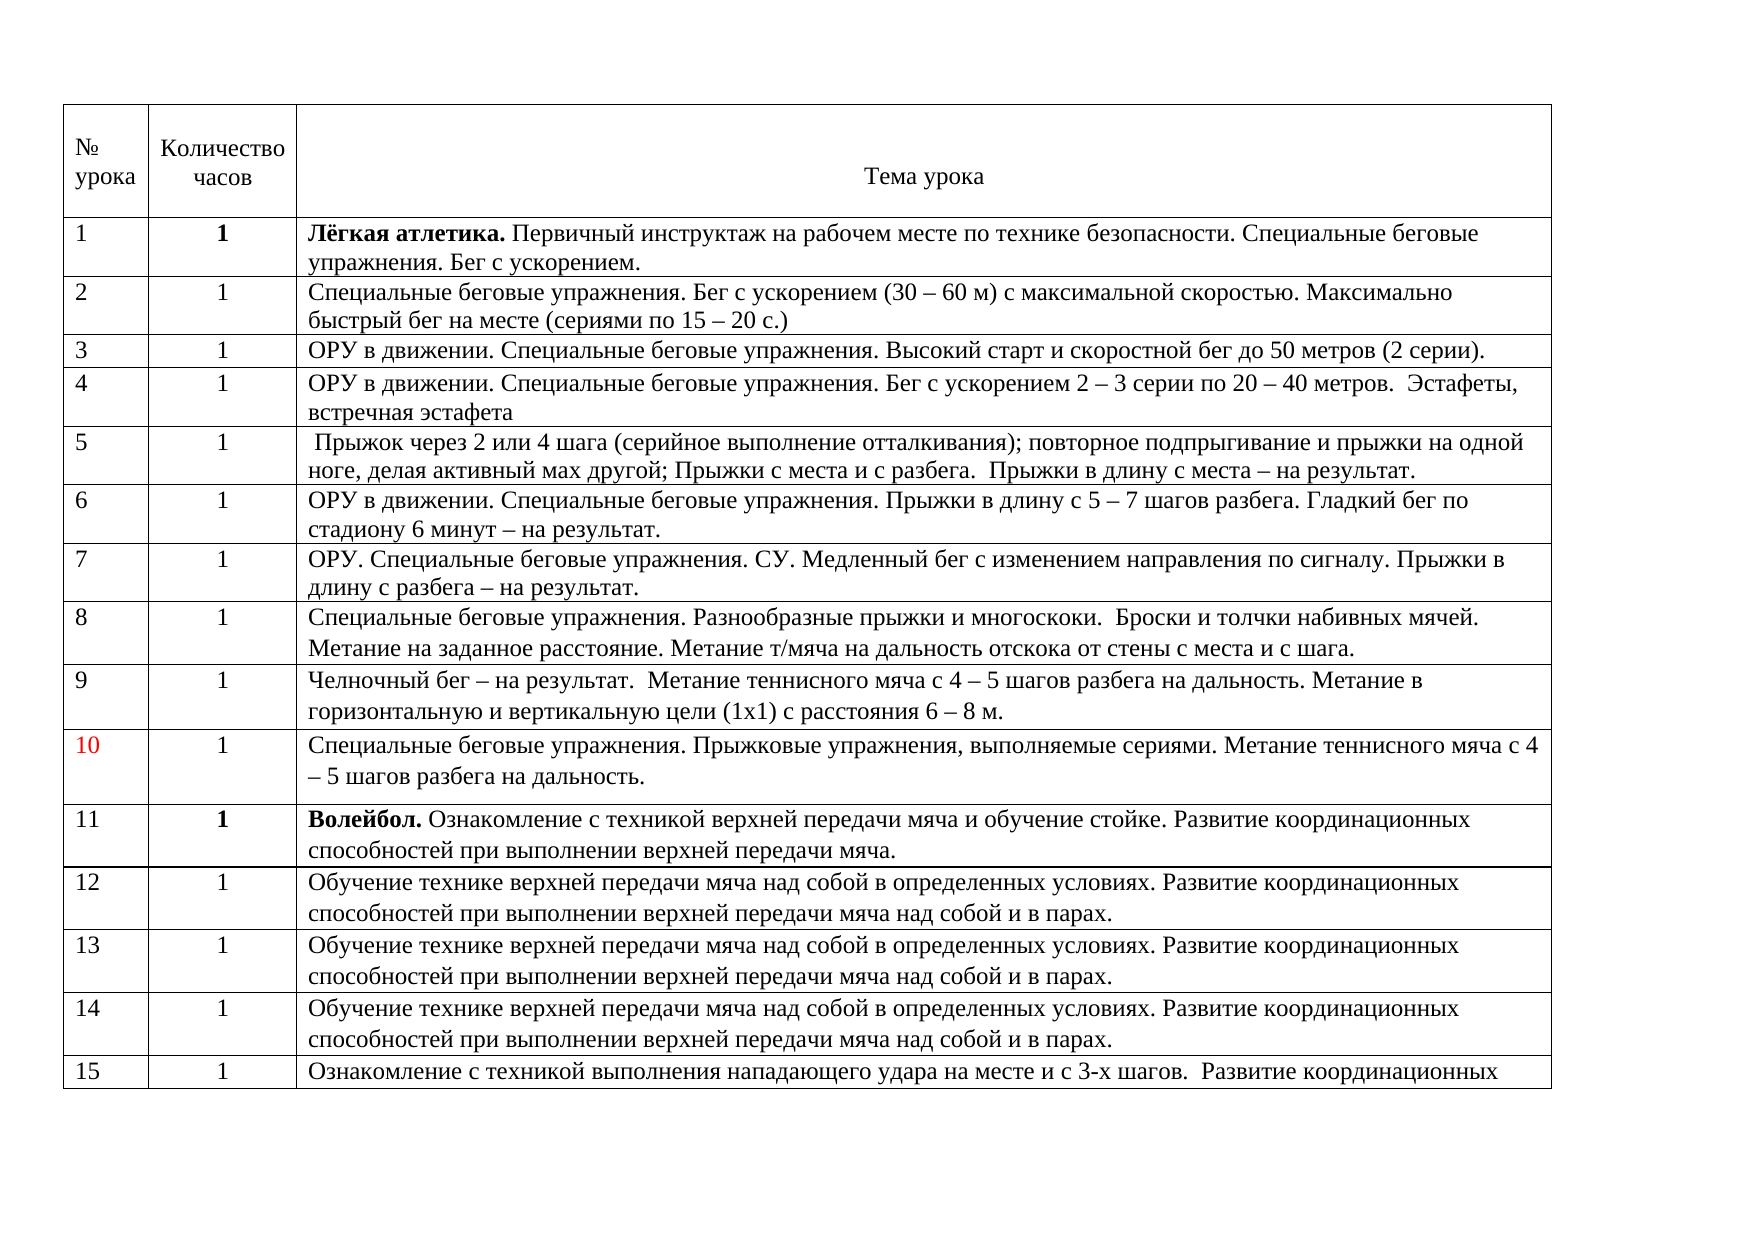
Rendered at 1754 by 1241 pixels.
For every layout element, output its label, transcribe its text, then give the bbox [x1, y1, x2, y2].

table_header Количество часов [149, 105, 296, 217]
table_cell 3 [64, 335, 148, 367]
table_cell Обучение технике верхней передачи мяча над собой в определенных условиях. Развитие координационных способностей при выполнении верхней передачи мяча над собой и в парах. [297, 868, 1551, 929]
table_cell 6 [64, 485, 148, 543]
table_cell 11 [64, 805, 148, 866]
table_cell ОРУ в движении. Специальные беговые упражнения. Прыжки в длину с 5 – 7 шагов разбега. Гладкий бег по стадиону 6 минут – на результат. [297, 485, 1551, 543]
table_cell 1 [149, 868, 296, 929]
table_cell Волейбол. Ознакомление с техникой верхней передачи мяча и обучение стойке. Развитие координационных способностей при выполнении верхней передачи мяча. [297, 805, 1551, 866]
table_cell 9 [64, 665, 148, 729]
table_cell 1 [64, 218, 148, 276]
table_cell 13 [64, 930, 148, 992]
table_cell 1 [149, 993, 296, 1055]
table_cell Обучение технике верхней передачи мяча над собой в определенных условиях. Развитие координационных способностей при выполнении верхней передачи мяча над собой и в парах. [297, 930, 1551, 992]
table_cell 1 [149, 544, 296, 601]
table_cell 1 [149, 427, 296, 484]
table_cell Челночный бег – на результат. Метание теннисного мяча с 4 – 5 шагов разбега на дальность. Метание в горизонтальную и вертикальную цели (1х1) с расстояния 6 – . [297, 665, 1551, 729]
table_cell ОРУ. Специальные беговые упражнения. СУ. Медленный бег с изменением направления по сигналу. Прыжки в длину с разбега – на результат. [297, 544, 1551, 601]
table_cell 1 [149, 218, 296, 276]
table_cell 1 [149, 1056, 296, 1088]
table_cell 1 [149, 277, 296, 334]
table_header № урока [64, 105, 148, 217]
table_cell 1 [149, 335, 296, 367]
table_cell Прыжок через 2 или 4 шага (серийное выполнение отталкивания); повторное подпрыгивание и прыжки на одной ноге, делая активный мах другой; Прыжки с места и с разбега. Прыжки в длину с места – на результат. [297, 427, 1551, 484]
table_cell 1 [149, 805, 296, 866]
table_cell 1 [149, 368, 296, 426]
table_cell Лёгкая атлетика. Первичный инструктаж на рабочем месте по технике безопасности. Специальные беговые упражнения. Бег с ускорением. [297, 218, 1551, 276]
table_cell Специальные беговые упражнения. Прыжковые упражнения, выполняемые сериями. Метание теннисного мяча с 4 – 5 шагов разбега на дальность. [297, 730, 1551, 803]
table_cell Обучение технике верхней передачи мяча над собой в определенных условиях. Развитие координационных способностей при выполнении верхней передачи мяча над собой и в парах. [297, 993, 1551, 1055]
table_cell 1 [149, 930, 296, 992]
table_cell 1 [149, 730, 296, 803]
table_cell 14 [64, 993, 148, 1055]
table_header Тема урока [297, 105, 1551, 217]
table_cell ОРУ в движении. Специальные беговые упражнения. Высокий старт и скоростной бег до (2 серии). [297, 335, 1551, 367]
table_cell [297, 1056, 1551, 1088]
table_cell ОРУ в движении. Специальные беговые упражнения. Бег с ускорением 2 – 3 серии по 20 – . Эстафеты, встречная эстафета [297, 368, 1551, 426]
table_cell 1 [149, 665, 296, 729]
table_cell 7 [64, 544, 148, 601]
table_cell 5 [64, 427, 148, 484]
table_cell 1 [149, 485, 296, 543]
table_cell 2 [64, 277, 148, 334]
table_cell 8 [64, 602, 148, 664]
table_cell 12 [64, 868, 148, 929]
table_cell 4 [64, 368, 148, 426]
table_cell Специальные беговые упражнения. Разнообразные прыжки и многоскоки. Броски и толчки набивных мячей. Метание на заданное расстояние. Метание т/мяча на дальность отскока от стены с места и с шага. [297, 602, 1551, 664]
table_cell 10 [64, 730, 148, 803]
table_cell 15 [64, 1056, 148, 1088]
table_cell 1 [149, 602, 296, 664]
table_cell Специальные беговые упражнения. Бег с ускорением (30 – ) с максимальной скоростью. Максимально быстрый бег на месте (сериями по 15 – 20 с.) [297, 277, 1551, 334]
